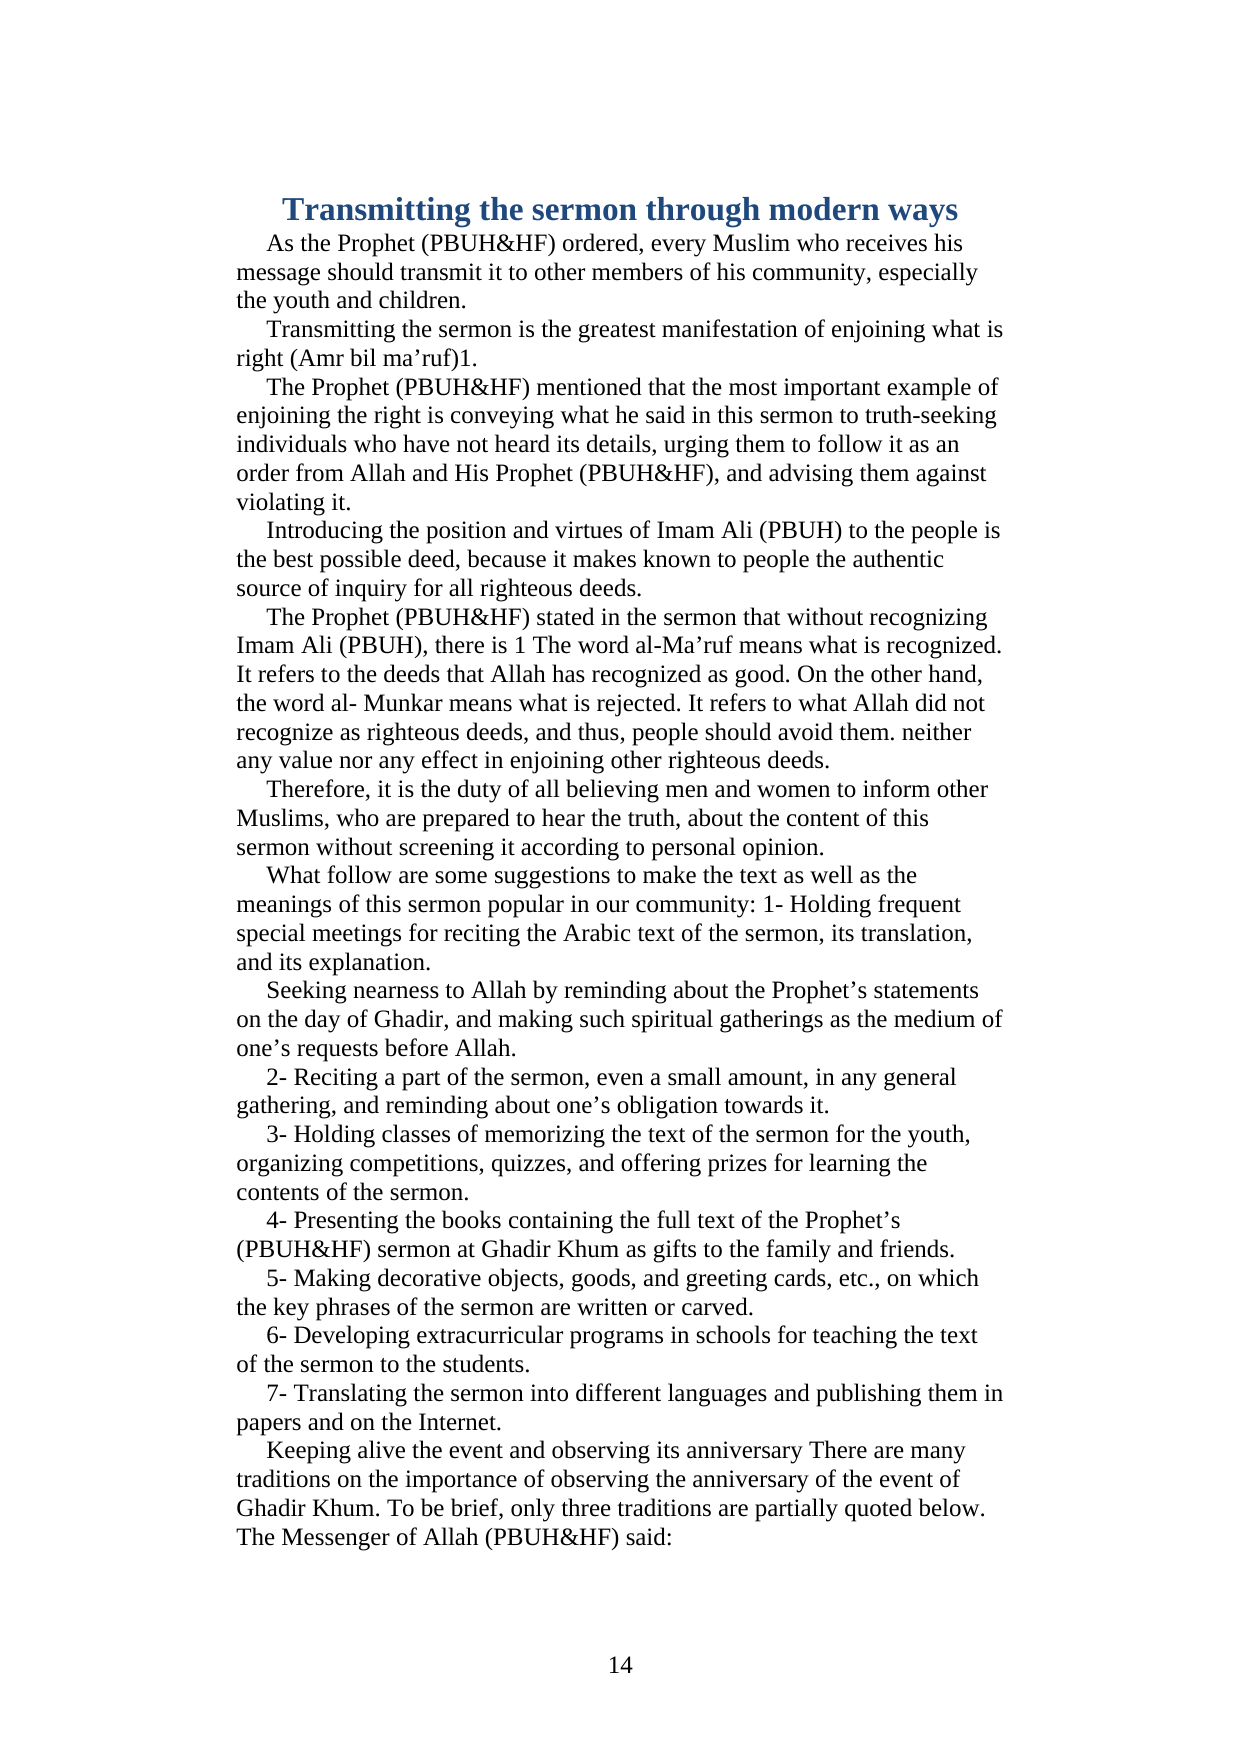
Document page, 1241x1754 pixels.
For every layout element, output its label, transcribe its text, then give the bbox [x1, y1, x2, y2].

text As the Prophet (PBUH&HF) ordered, every Muslim who receives his message should transmit it to other members of his community, especially the youth and children. [236, 228, 1004, 314]
text Introducing the position and virtues of Imam Ali (PBUH) to the people is the best possible deed, because it makes known to people the authentic source of inquiry for all righteous deeds. [236, 516, 1004, 602]
text 6- Developing extracurricular programs in schools for teaching the text of the sermon to the students. [236, 1321, 1004, 1378]
text The Prophet (PBUH&HF) stated in the sermon that without recognizing Imam Ali (PBUH), there is 1 The word al-Ma’ruf means what is recognized. It refers to the deeds that Allah has recognized as good. On the other hand, the word al- Munkar means what is rejected. It refers to what Allah did not recognize as righteous deeds, and thus, people should avoid them. neither any value nor any effect in enjoining other righteous deeds. [236, 602, 1004, 774]
text What follow are some suggestions to make the text as well as the meanings of this sermon popular in our community: 1- Holding frequent special meetings for reciting the Arabic text of the sermon, its translation, and its explanation. [236, 861, 1004, 976]
subtitle Transmitting the sermon through modern ways [236, 190, 1004, 228]
text 5- Making decorative objects, goods, and greeting cards, etc., on which the key phrases of the sermon are written or carved. [236, 1263, 1004, 1321]
text Transmitting the sermon is the greatest manifestation of enjoining what is right (Amr bil ma’ruf)1. [236, 314, 1004, 372]
text Keeping alive the event and observing its anniversary There are many traditions on the importance of observing the anniversary of the event of Ghadir Khum. To be brief, only three traditions are partially quoted below. The Messenger of Allah (PBUH&HF) said: [236, 1436, 1004, 1551]
text 7- Translating the sermon into different languages and publishing them in papers and on the Internet. [236, 1378, 1004, 1436]
text 2- Reciting a part of the sermon, even a small amount, in any general gathering, and reminding about one’s obligation towards it. [236, 1062, 1004, 1119]
text Therefore, it is the duty of all believing men and women to inform other Muslims, who are prepared to hear the truth, about the content of this sermon without screening it according to personal opinion. [236, 774, 1004, 861]
text 3- Holding classes of memorizing the text of the sermon for the youth, organizing competitions, quizzes, and offering prizes for learning the contents of the sermon. [236, 1119, 1004, 1206]
text Seeking nearness to Allah by reminding about the Prophet’s statements on the day of Ghadir, and making such spiritual gatherings as the medium of one’s requests before Allah. [236, 976, 1004, 1062]
text 4- Presenting the books containing the full text of the Prophet’s (PBUH&HF) sermon at Ghadir Khum as gifts to the family and friends. [236, 1206, 1004, 1263]
text The Prophet (PBUH&HF) mentioned that the most important example of enjoining the right is conveying what he said in this sermon to truth-seeking individuals who have not heard its details, urging them to follow it as an order from Allah and His Prophet (PBUH&HF), and advising them against violating it. [236, 372, 1004, 516]
